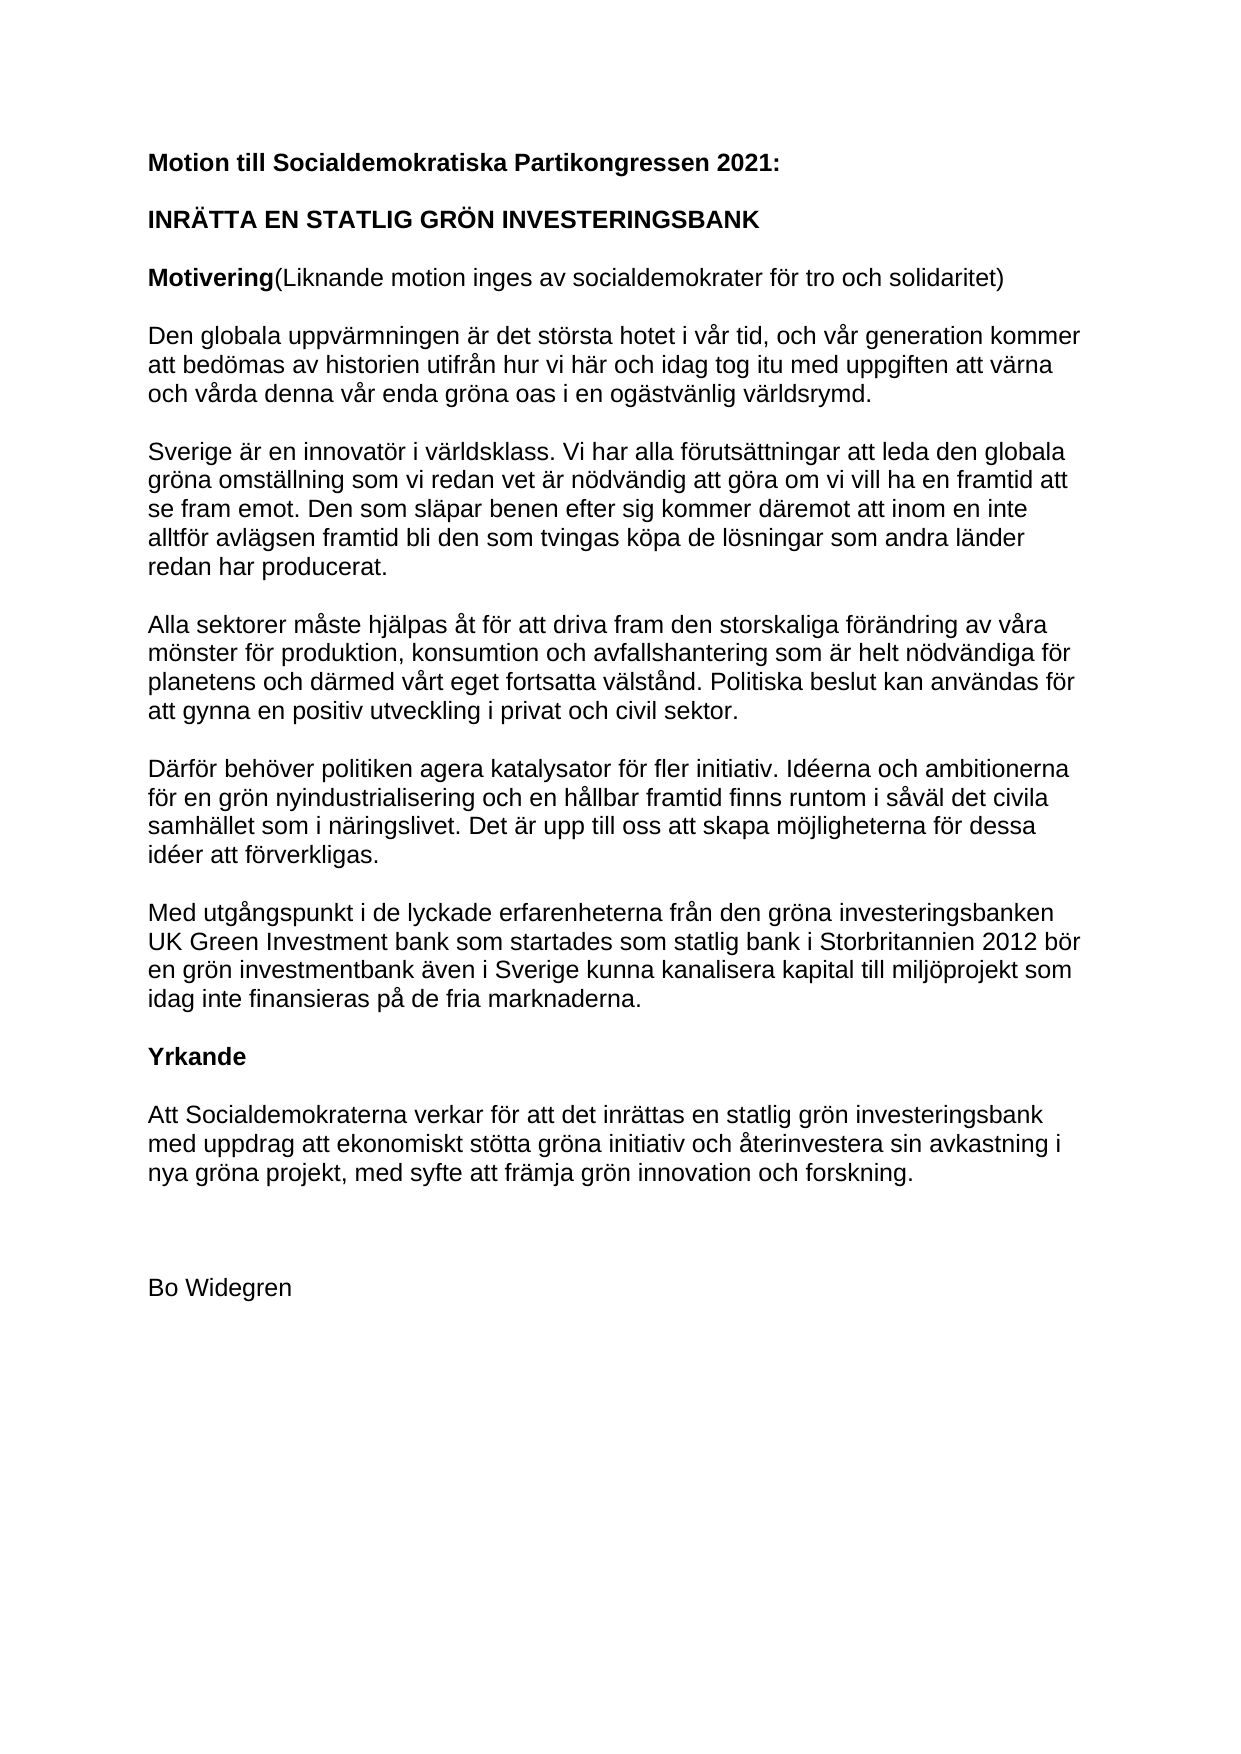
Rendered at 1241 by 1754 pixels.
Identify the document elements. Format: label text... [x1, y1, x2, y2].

text Därför behöver politiken agera katalysator för fler initiativ. Idéerna och ambitionerna för en grön nyindustrialisering och en hållbar framtid finns runtom i såväl det civila samhället som i näringslivet. Det är upp till oss att skapa möjligheterna för dessa idéer att förverkligas. [148, 754, 1093, 869]
text Motion till Socialdemokratiska Partikongressen 2021: [148, 148, 1093, 176]
text Bo Widegren [148, 1273, 1093, 1302]
text INRÄTTA EN STATLIG GRÖN INVESTERINGSBANK [148, 206, 1093, 234]
text Den globala uppvärmningen är det största hotet i vår tid, och vår generation kommer att bedömas av historien utifrån hur vi här och idag tog itu med uppgiften att värna och vårda denna vår enda gröna oas i en ogästvänlig världsrymd. [148, 321, 1093, 408]
text Att Socialdemokraterna verkar för att det inrättas en statlig grön investeringsbank med uppdrag att ekonomiskt stötta gröna initiativ och återinvestera sin avkastning i nya gröna projekt, med syfte att främja grön innovation och forskning. [148, 1100, 1093, 1186]
text Med utgångspunkt i de lyckade erfarenheterna från den gröna investeringsbanken UK Green Investment bank som startades som statlig bank i Storbritannien 2012 bör en grön investmentbank även i Sverige kunna kanalisera kapital till miljöprojekt som idag inte finansieras på de fria marknaderna. [148, 898, 1093, 1013]
text Motivering(Liknande motion inges av socialdemokrater för tro och solidaritet) [148, 263, 1093, 292]
text Sverige är en innovatör i världsklass. Vi har alla förutsättningar att leda den globala gröna omställning som vi redan vet är nödvändig att göra om vi vill ha en framtid att se fram emot. Den som släpar benen efter sig kommer däremot att inom en inte alltför avlägsen framtid bli den som tvingas köpa de lösningar som andra länder redan har producerat. [148, 437, 1093, 581]
text Yrkande [148, 1042, 1093, 1071]
text Alla sektorer måste hjälpas åt för att driva fram den storskaliga förändring av våra mönster för produktion, konsumtion och avfallshantering som är helt nödvändiga för planetens och därmed vårt eget fortsatta välstånd. Politiska beslut kan användas för att gynna en positiv utveckling i privat och civil sektor. [148, 610, 1093, 725]
